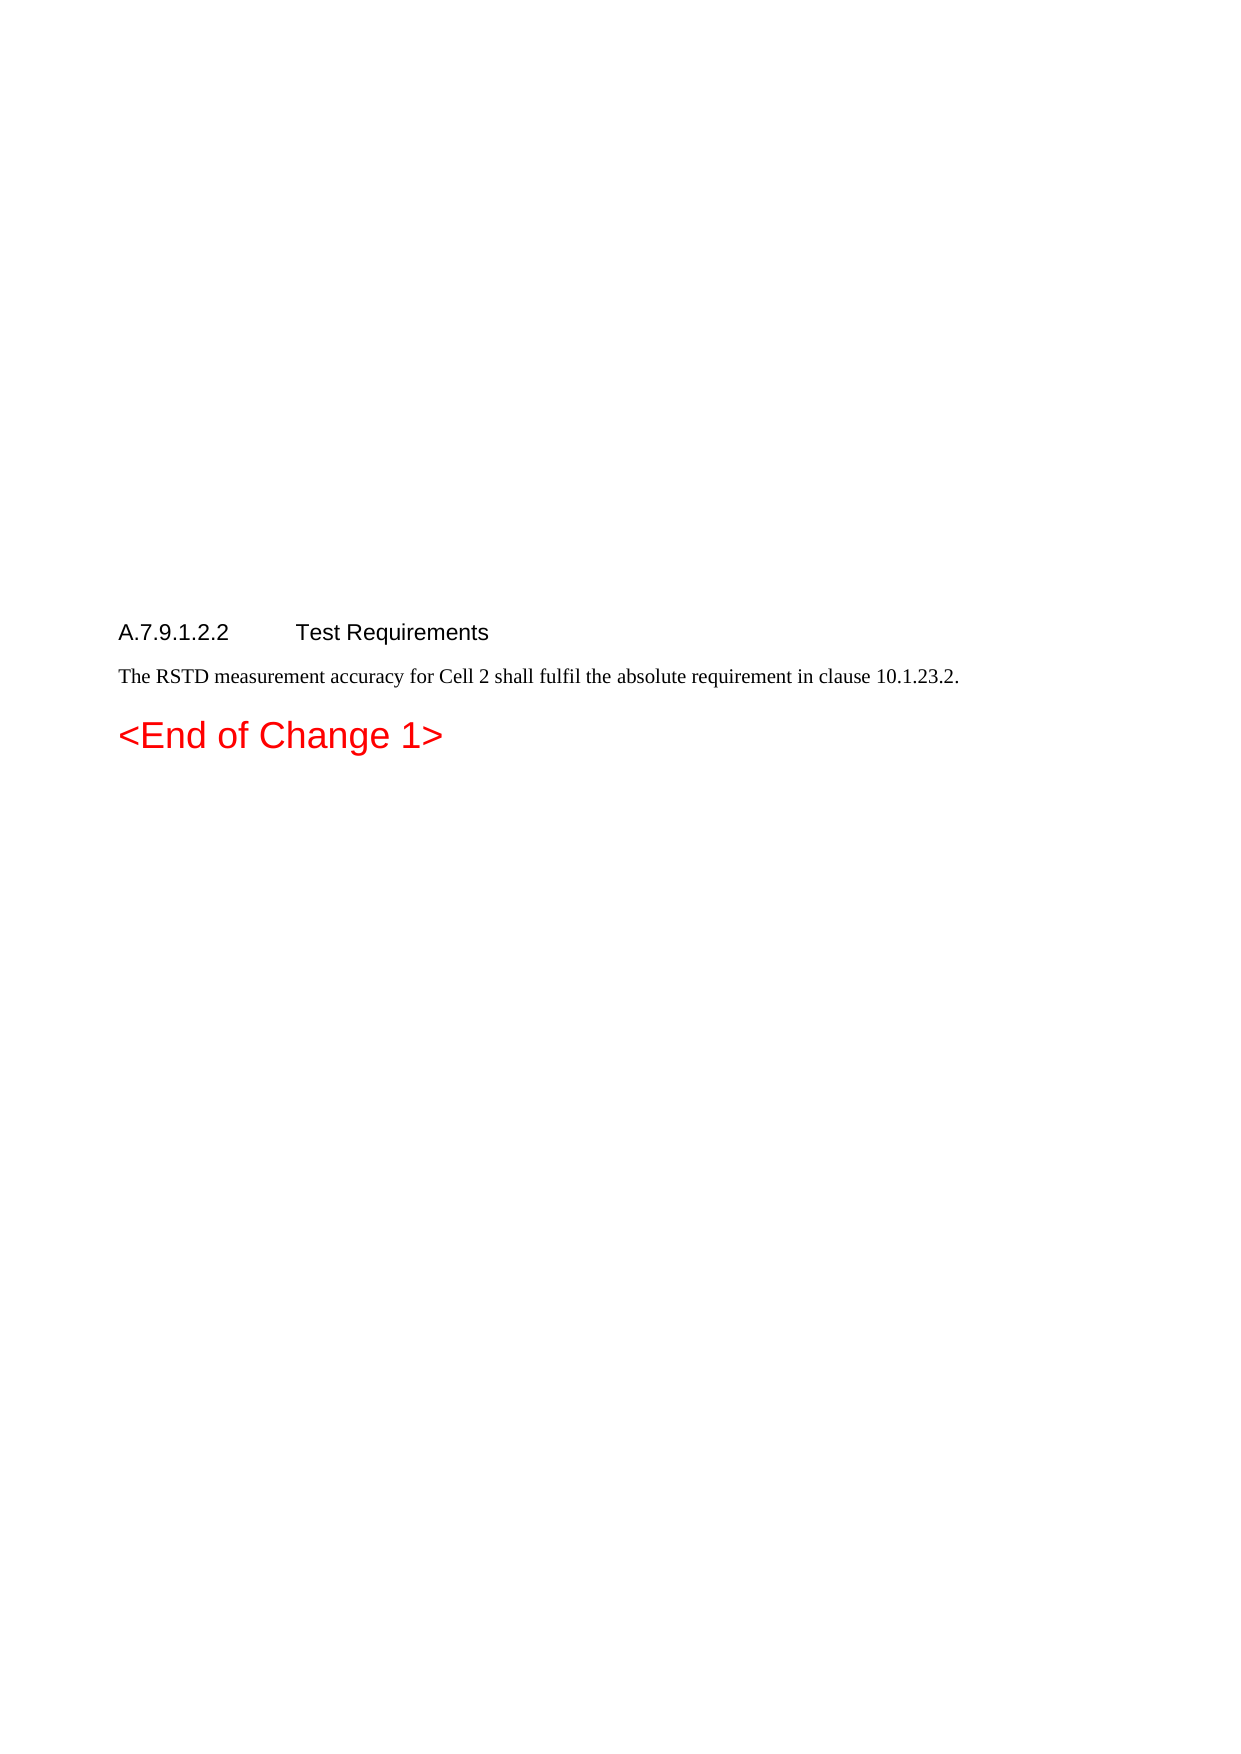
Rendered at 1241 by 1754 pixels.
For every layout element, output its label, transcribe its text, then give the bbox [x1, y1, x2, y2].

subtitle A.7.9.1.2.2 Test Requirements [118, 619, 1122, 645]
subtitle <End of Change 1> [118, 713, 1122, 756]
text The RSTD measurement accuracy for Cell 2 shall fulfil the absolute requirement in clause 10.1.23.2. [118, 664, 1122, 688]
